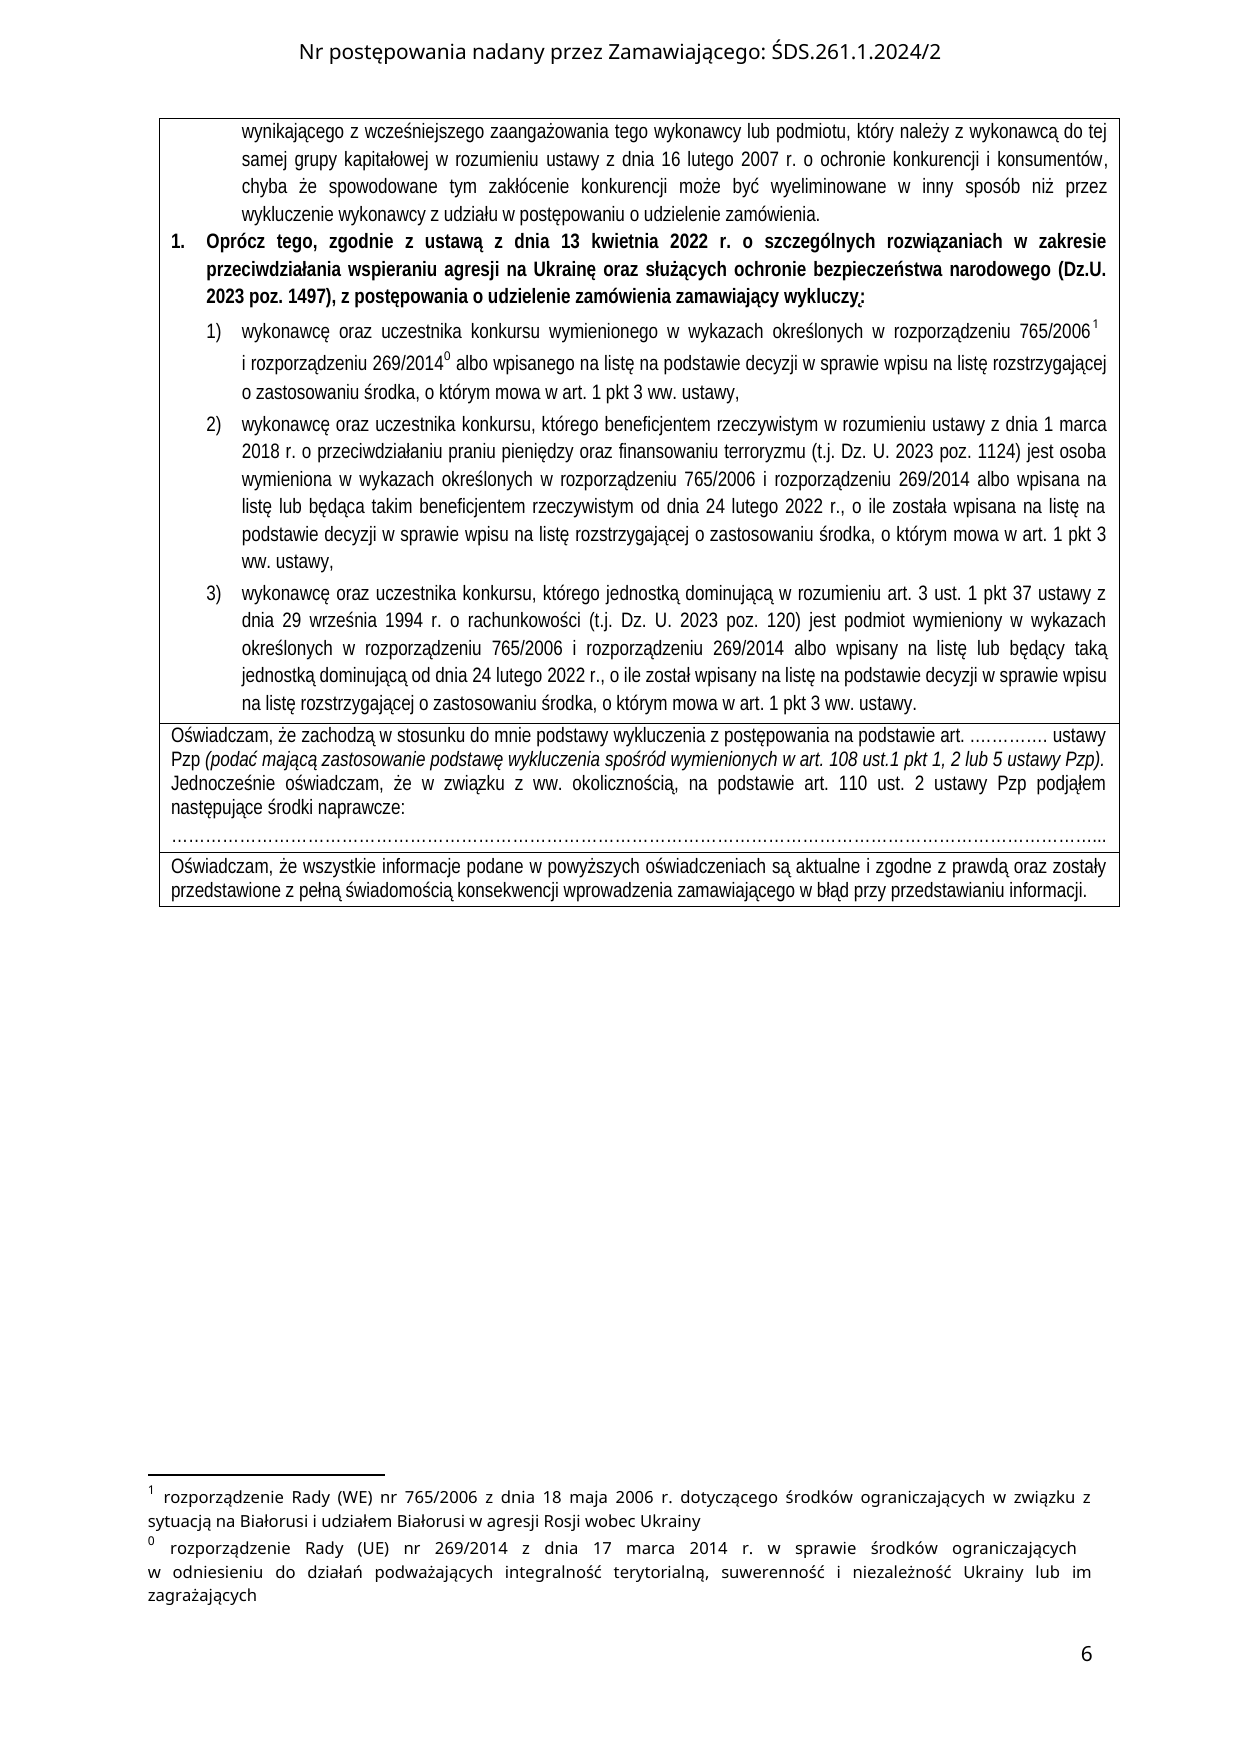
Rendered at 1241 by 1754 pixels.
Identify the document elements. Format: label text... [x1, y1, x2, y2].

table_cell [160, 119, 1119, 722]
table_cell Oświadczam, że wszystkie informacje podane w powyższych oświadczeniach są aktualne i zgodne z prawdą oraz zostały przedstawione z pełną świadomością konsekwencji wprowadzenia zamawiającego w błąd przy przedstawianiu informacji. [160, 853, 1119, 906]
table_cell Oświadczam, że zachodzą w stosunku do mnie podstawy wykluczenia z postępowania na podstawie art. .…………. ustawy Pzp (podać mającą zastosowanie podstawę wykluczenia spośród wymienionych w art. 108 ust.1 pkt 1, 2 lub 5 ustawy Pzp). Jednocześnie oświadczam, że w związku z ww. okolicznością, na podstawie art. 110 ust. 2 ustawy Pzp podjąłem następujące środki naprawcze: ………………………………………………………………………………………………………………………………………………... [160, 724, 1119, 852]
